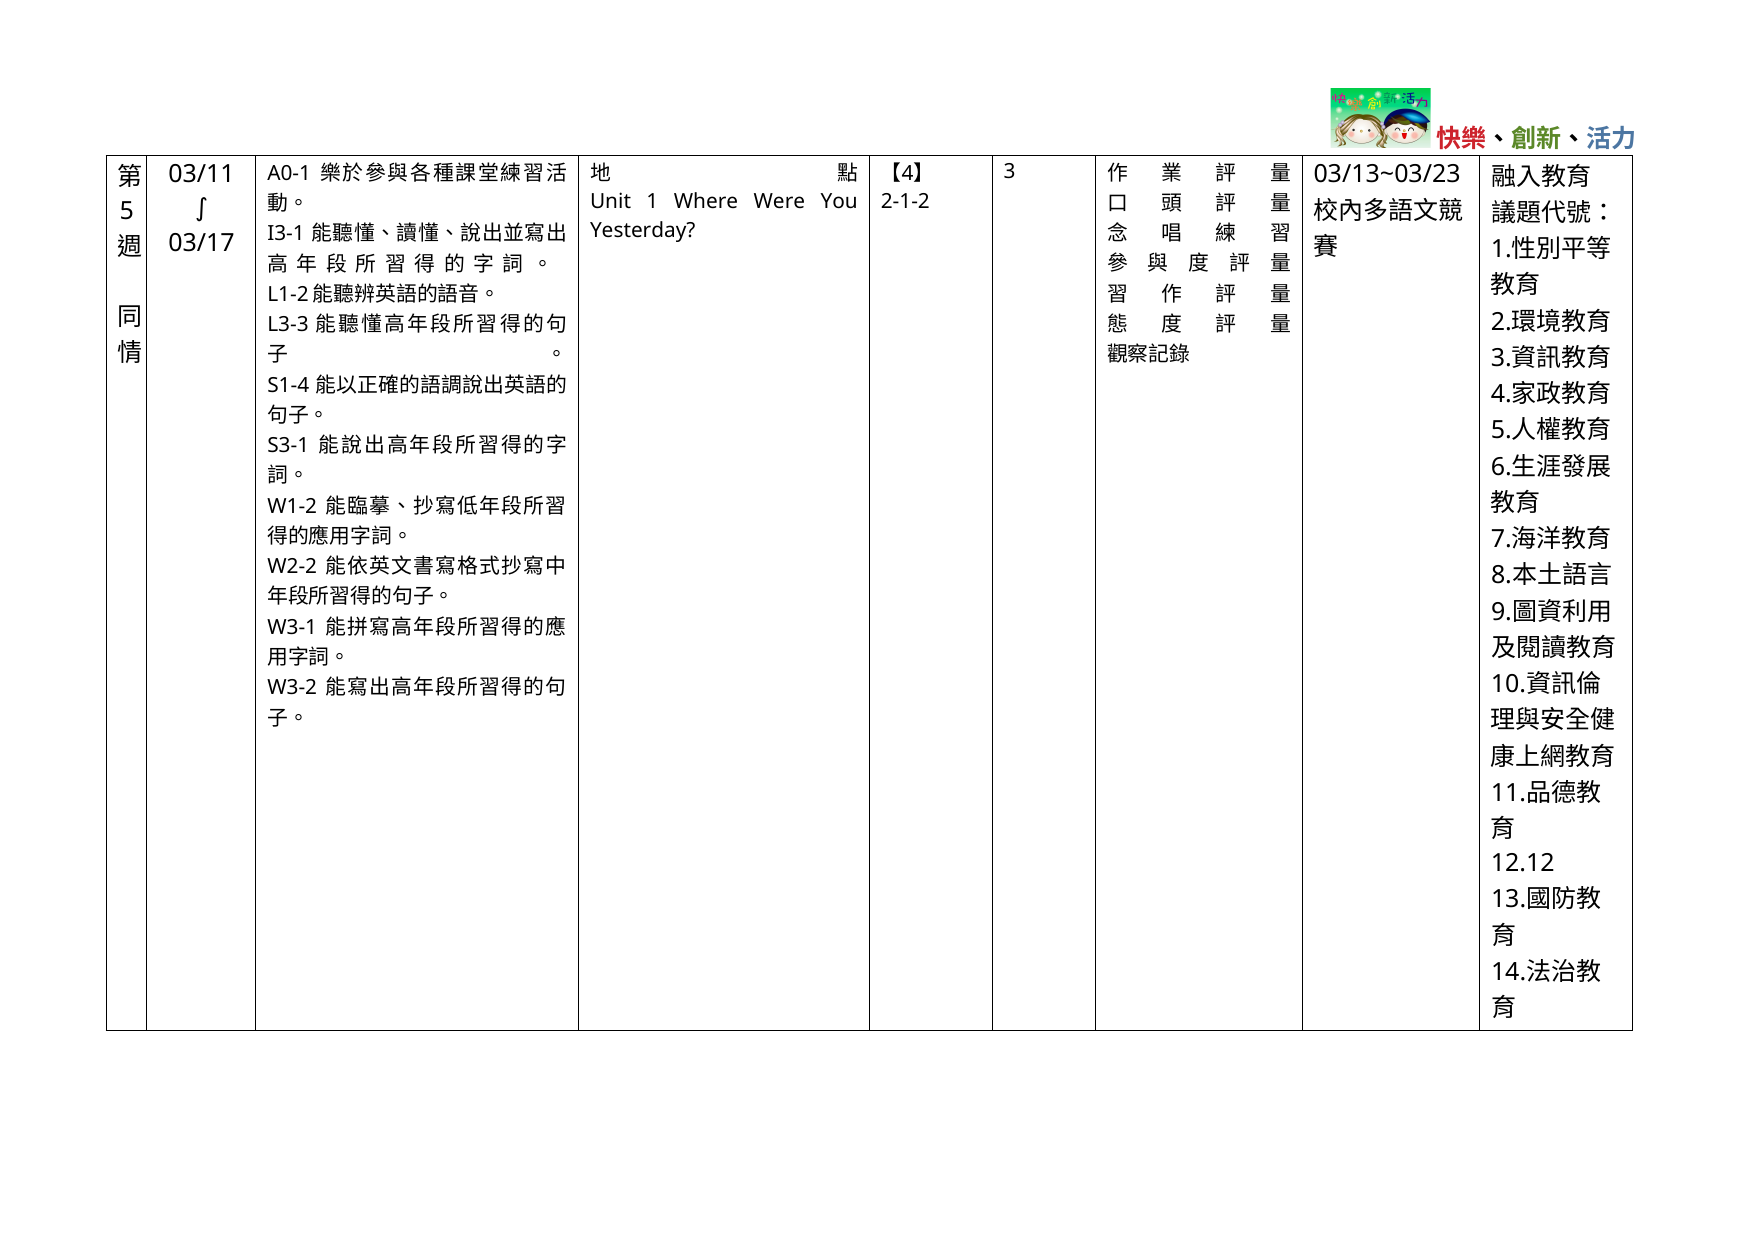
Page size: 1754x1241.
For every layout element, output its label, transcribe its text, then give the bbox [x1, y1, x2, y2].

table_cell 03/11 ∫ 03/17 [147, 156, 255, 1030]
picture [1330, 88, 1431, 148]
table_cell A0-1 樂於參與各種課堂練習活動。 I3-1 能聽懂、讀懂、說出並寫出高年段所習得的字詞。 L1-2能聽辨英語的語音。 L3-3能聽懂高年段所習得的句子。 S1-4 能以正確的語調說出英語的句子。 S3-1 能說出高年段所習得的字詞。 W1-2 能臨摹、抄寫低年段所習得的應用字詞。 W2-2 能依英文書寫格式抄寫中年段所習得的句子。 W3-1 能拼寫高年段所習得的應用字詞。 W3-2 能寫出高年段所習得的句子。 [256, 156, 578, 1030]
table_cell 03/13~03/23校內多語文競賽 [1303, 156, 1479, 1030]
table_cell 3 [993, 156, 1095, 1030]
table_cell 融入教育 議題代號： 1.性別平等教育 2.環境教育 3.資訊教育 4.家政教育 5.人權教育 6.生涯發展教育 7.海洋教育 8.本土語言 9.圖資利用及閱讀教育 10.資訊倫理與安全健康上網教育 11.品德教育 12.12 13.國防教育 14.法治教育 [1480, 156, 1632, 1030]
table_cell 【4】 2-1-2 [870, 156, 992, 1030]
table_cell 第 5 週 同情 [107, 156, 146, 1030]
table_cell 地點 Unit 1 Where Were You Yesterday? [579, 156, 869, 1030]
table_cell 作業評量 口頭評量 念唱練習 參與度評量 習作評量 態度評量 觀察記錄 [1096, 156, 1302, 1030]
